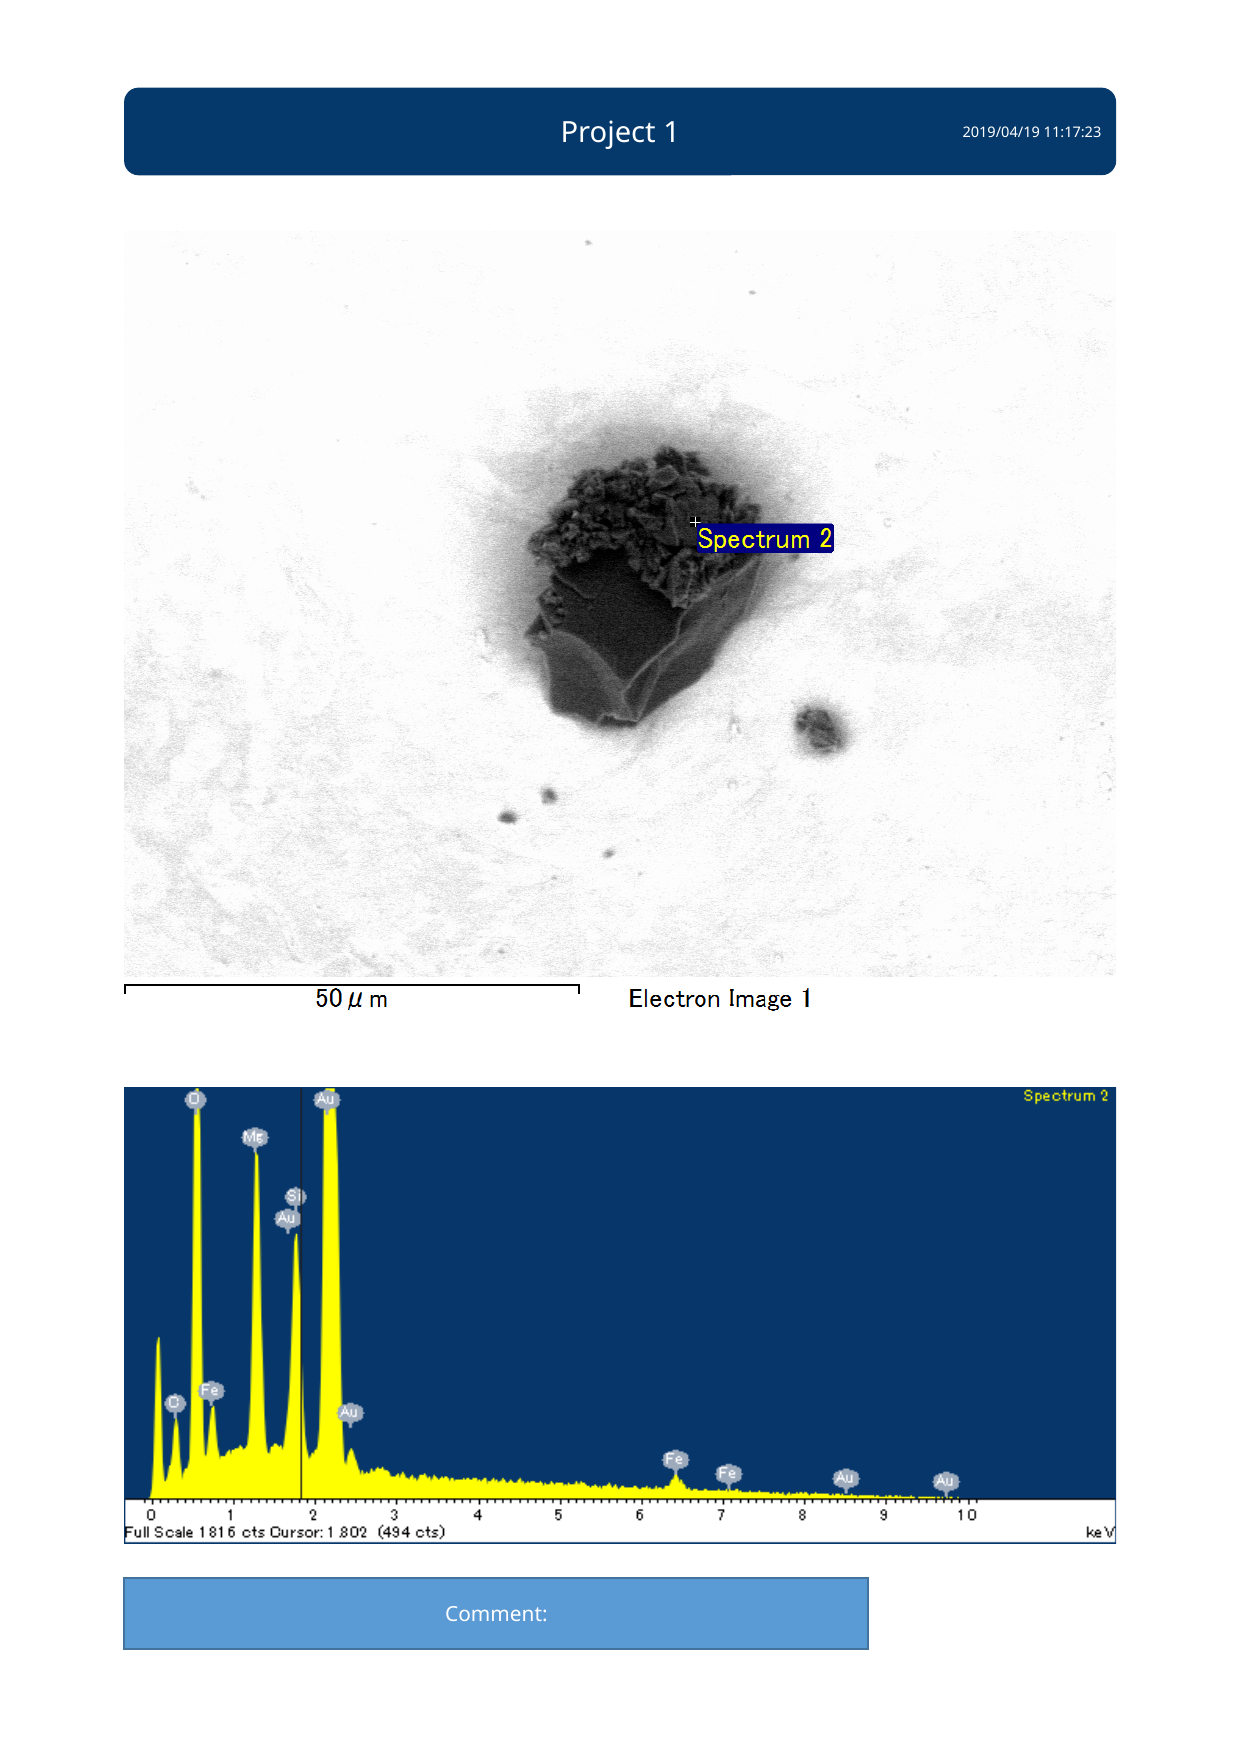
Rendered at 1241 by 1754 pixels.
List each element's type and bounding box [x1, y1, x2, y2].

picture [124, 192, 1117, 1053]
picture [124, 1087, 1117, 1544]
